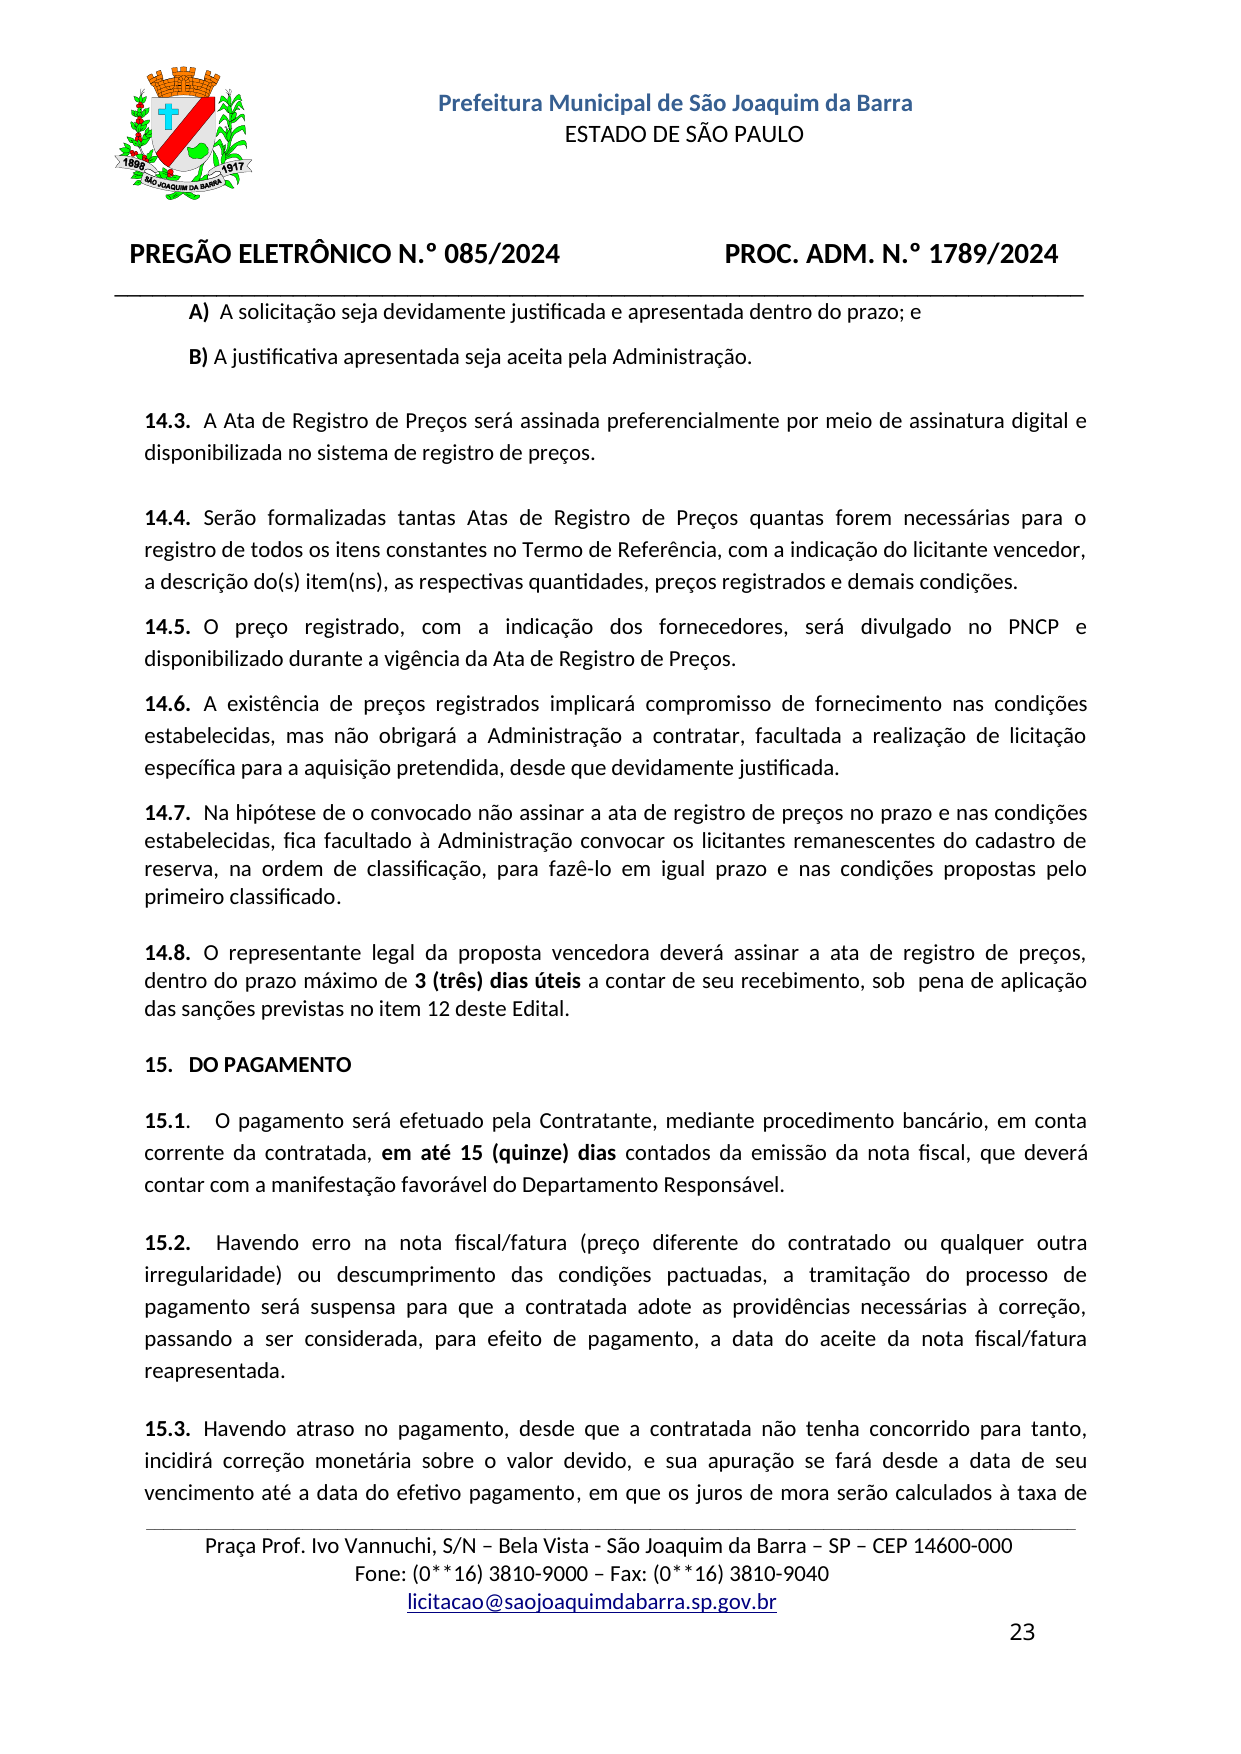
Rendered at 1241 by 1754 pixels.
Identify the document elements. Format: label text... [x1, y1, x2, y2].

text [144, 1414, 1089, 1506]
list Na hipótese de o convocado não assinar a ata de registro de preços no prazo e nas condições estabelecidas, fica facultado à Administração convocar os licitantes remanescentes do cadastro de reserva, na ordem de classificação, para fazê-lo em igual prazo e nas condições propostas pelo primeiro classificado. [144, 798, 1089, 910]
list Serão formalizadas tantas Atas de Registro de Preços quantas forem necessárias para o registro de todos os itens constantes no Termo de Referência, com a indicação do licitante vencedor, a descrição do(s) item(ns), as respectivas quantidades, preços registrados e demais condições. [144, 503, 1089, 595]
subtitle DO PAGAMENTO [144, 1050, 1089, 1078]
text 15.1. O pagamento será efetuado pela Contratante, mediante procedimento bancário, em conta corrente da contratada, em até 15 (quinze) dias contados da emissão da nota fiscal, que deverá contar com a manifestação favorável do Departamento Responsável. [144, 1106, 1089, 1199]
list A existência de preços registrados implicará compromisso de fornecimento nas condições estabelecidas, mas não obrigará a Administração a contratar, facultada a realização de licitação específica para a aquisição pretendida, desde que devidamente justificada. [144, 689, 1089, 781]
list A) A solicitação seja devidamente justificada e apresentada dentro do prazo; e [144, 297, 1089, 325]
list O representante legal da proposta vencedora deverá assinar a ata de registro de preços, dentro do prazo máximo de 3 (três) dias úteis a contar de seu recebimento, sob pena de aplicação das sanções previstas no item 12 deste Edital. [144, 938, 1089, 1022]
text 15.2. Havendo erro na nota fiscal/fatura (preço diferente do contratado ou qualquer outra irregularidade) ou descumprimento das condições pactuadas, a tramitação do processo de pagamento será suspensa para que a contratada adote as providências necessárias à correção, passando a ser considerada, para efeito de pagamento, a data do aceite da nota fiscal/fatura reapresentada. [144, 1228, 1089, 1384]
list B) A justificativa apresentada seja aceita pela Administração. [144, 342, 1089, 370]
list A Ata de Registro de Preços será assinada preferencialmente por meio de assinatura digital e disponibilizada no sistema de registro de preços. [144, 406, 1089, 467]
list O preço registrado, com a indicação dos fornecedores, será divulgado no PNCP e disponibilizado durante a vigência da Ata de Registro de Preços. [144, 612, 1089, 672]
